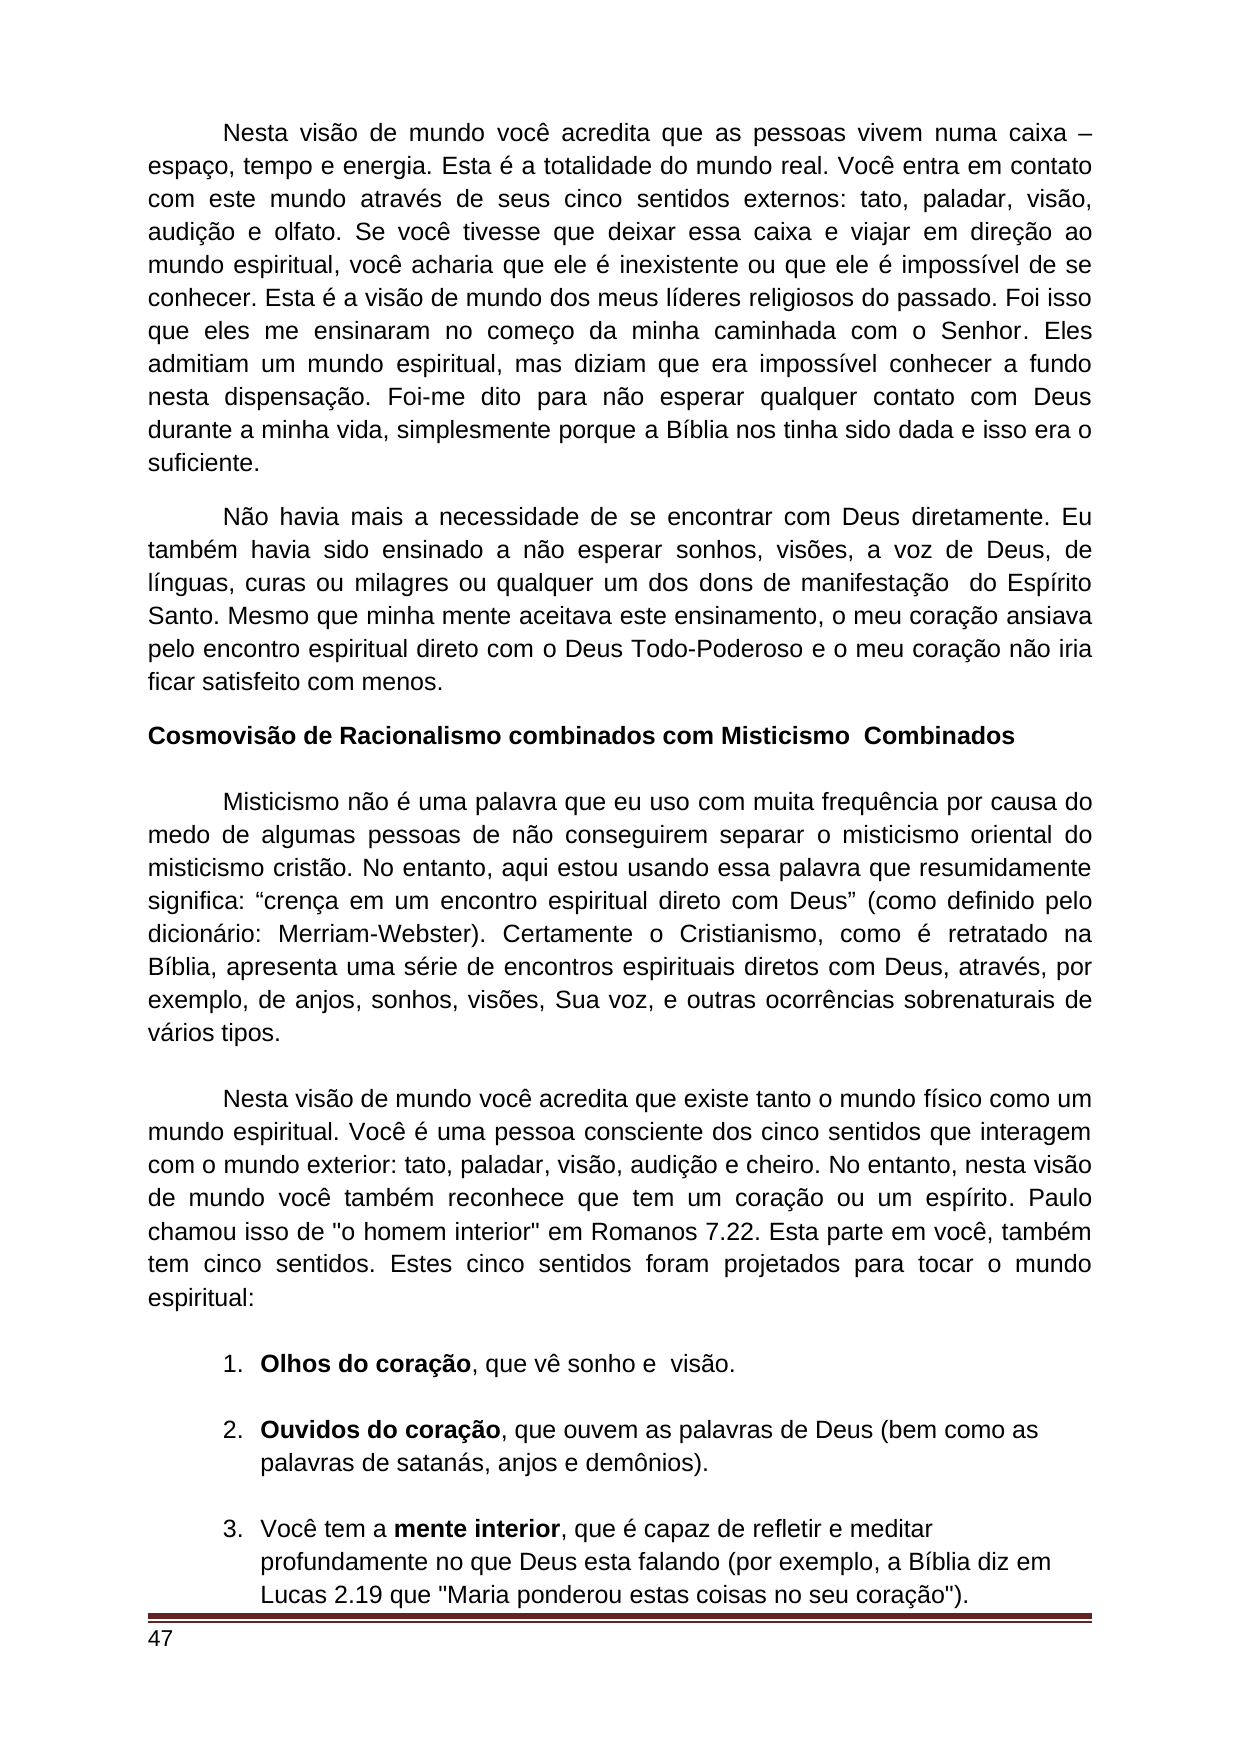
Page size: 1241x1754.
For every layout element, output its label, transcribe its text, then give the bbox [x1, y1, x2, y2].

text Não havia mais a necessidade de se encontrar com Deus diretamente. Eu também havia sido ensinado a não esperar sonhos, visões, a voz de Deus, de línguas, curas ou milagres ou qualquer um dos dons de manifestação do Espírito Santo. Mesmo que minha mente aceitava este ensinamento, o meu coração ansiava pelo encontro espiritual direto com o Deus Todo-Poderoso e o meu coração não iria ficar satisfeito com menos. [148, 502, 1092, 696]
list Olhos do coração, que vê sonho e visão. [223, 1348, 1092, 1377]
text Cosmovisão de Racionalismo combinados com Misticismo Combinados [148, 721, 1092, 750]
text Nesta visão de mundo você acredita que existe tanto o mundo físico como um mundo espiritual. Você é uma pessoa consciente dos cinco sentidos que interagem com o mundo exterior: tato, paladar, visão, audição e cheiro. No entanto, nesta visão de mundo você também reconhece que tem um coração ou um espírito. Paulo chamou isso de "o homem interior" em Romanos 7.22. Esta parte em você, também tem cinco sentidos. Estes cinco sentidos foram projetados para tocar o mundo espiritual: [148, 1084, 1092, 1311]
list Você tem a mente interior, que é capaz de refletir e meditar profundamente no que Deus esta falando (por exemplo, a Bíblia diz em Lucas 2.19 que "Maria ponderou estas coisas no seu coração"). [223, 1514, 1092, 1608]
list Ouvidos do coração, que ouvem as palavras de Deus (bem como as palavras de satanás, anjos e demônios). [223, 1414, 1092, 1476]
text Nesta visão de mundo você acredita que as pessoas vivem numa caixa – espaço, tempo e energia. Esta é a totalidade do mundo real. Você entra em contato com este mundo através de seus cinco sentidos externos: tato, paladar, visão, audição e olfato. Se você tivesse que deixar essa caixa e viajar em direção ao mundo espiritual, você acharia que ele é inexistente ou que ele é impossível de se conhecer. Esta é a visão de mundo dos meus líderes religiosos do passado. Foi isso que eles me ensinaram no começo da minha caminhada com o Senhor. Eles admitiam um mundo espiritual, mas diziam que era impossível conhecer a fundo nesta dispensação. Foi-me dito para não esperar qualquer contato com Deus durante a minha vida, simplesmente porque a Bíblia nos tinha sido dada e isso era o suficiente. [148, 118, 1092, 477]
text Misticismo não é uma palavra que eu uso com muita frequência por causa do medo de algumas pessoas de não conseguirem separar o misticismo oriental do misticismo cristão. No entanto, aqui estou usando essa palavra que resumidamente significa: “crença em um encontro espiritual direto com Deus” (como definido pelo dicionário: Merriam-Webster). Certamente o Cristianismo, como é retratado na Bíblia, apresenta uma série de encontros espirituais diretos com Deus, através, por exemplo, de anjos, sonhos, visões, Sua voz, e outras ocorrências sobrenaturais de vários tipos. [148, 787, 1092, 1047]
